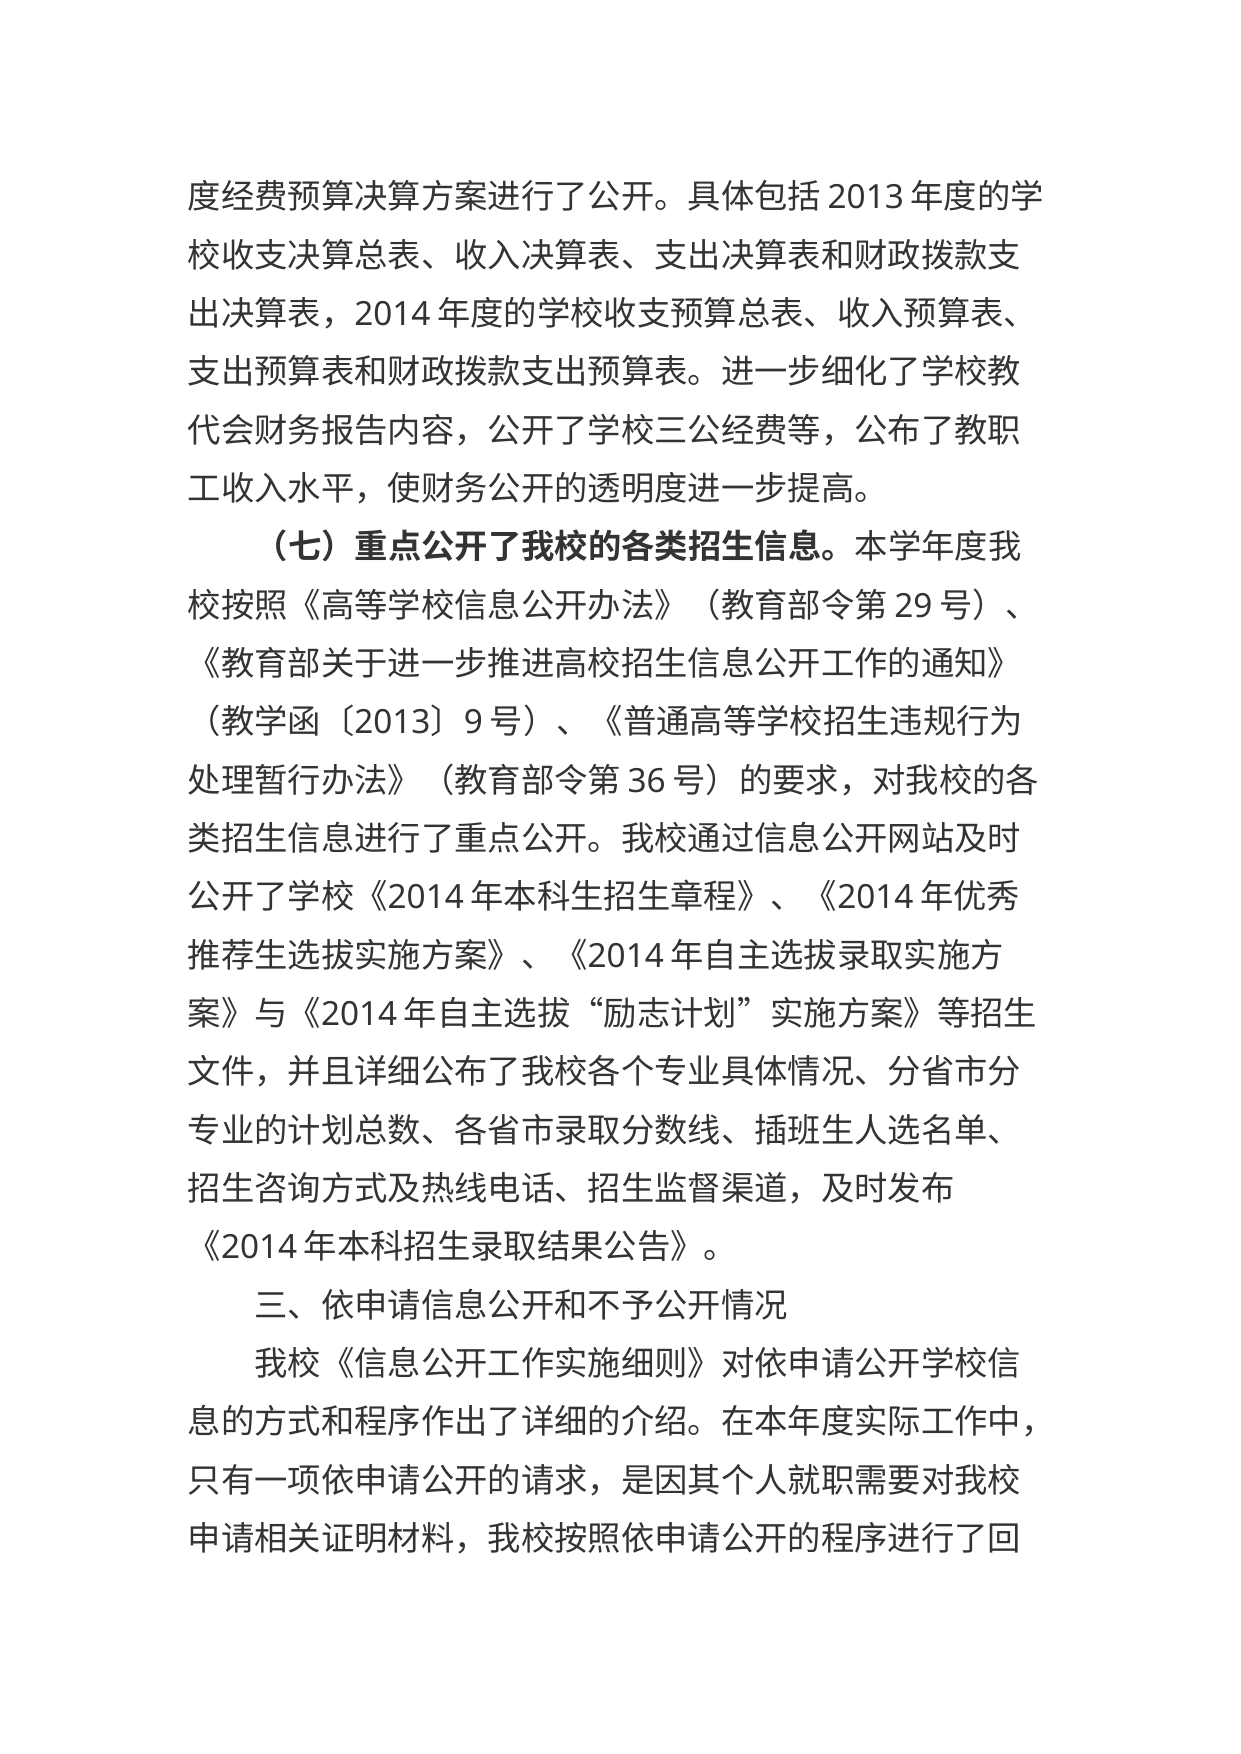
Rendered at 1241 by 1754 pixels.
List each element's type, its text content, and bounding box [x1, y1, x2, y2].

text （七）重点公开了我校的各类招生信息。本学年度我校按照《高等学校信息公开办法》（教育部令第29号）、《教育部关于进一步推进高校招生信息公开工作的通知》（教学函〔2013〕9号）、《普通高等学校招生违规行为处理暂行办法》（教育部令第36号）的要求，对我校的各类招生信息进行了重点公开。我校通过信息公开网站及时公开了学校《2014年本科生招生章程》、《2014年优秀推荐生选拔实施方案》、《2014年自主选拔录取实施方案》与《2014年自主选拔“励志计划”实施方案》等招生文件，并且详细公布了我校各个专业具体情况、分省市分专业的计划总数、各省市录取分数线、插班生人选名单、招生咨询方式及热线电话、招生监督渠道，及时发布《2014年本科招生录取结果公告》。 [187, 512, 1053, 1270]
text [187, 1329, 1053, 1562]
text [187, 162, 1053, 512]
text 三、依申请信息公开和不予公开情况 [187, 1270, 1053, 1329]
